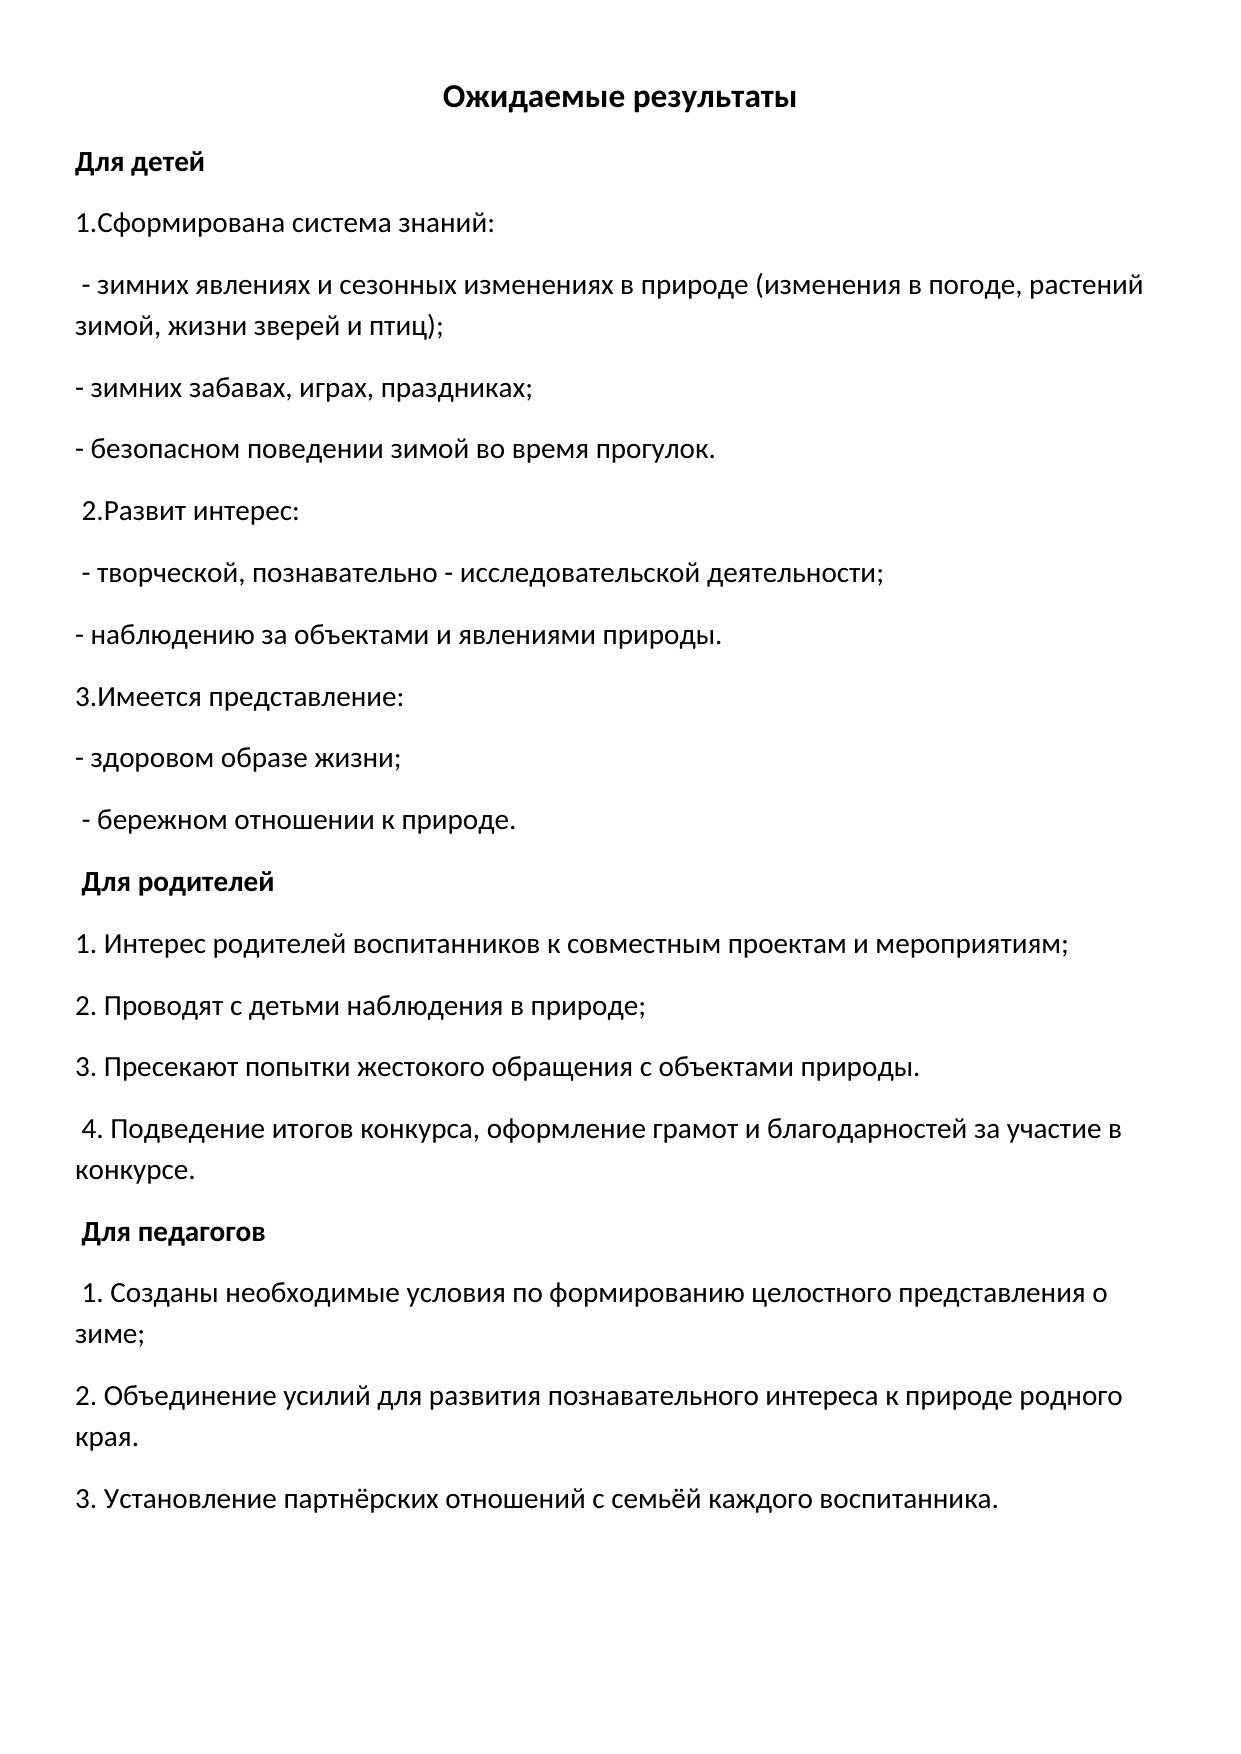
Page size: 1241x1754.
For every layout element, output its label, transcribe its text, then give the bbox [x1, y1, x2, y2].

text - бережном отношении к природе. [75, 801, 1165, 837]
text - здоровом образе жизни; [75, 739, 1165, 775]
text 2.Развит интерес: [75, 492, 1165, 528]
text 2. Проводят с детьми наблюдения в природе; [75, 987, 1165, 1022]
text - зимних явлениях и сезонных изменениях в природе (изменения в погоде, растений зимой, жизни зверей и птиц); [75, 266, 1165, 343]
text - творческой, познавательно - исследовательской деятельности; [75, 554, 1165, 590]
text 1. Интерес родителей воспитанников к совместным проектам и мероприятиям; [75, 925, 1165, 960]
text Для педагогов [75, 1213, 1165, 1248]
text 4. Подведение итогов конкурса, оформление грамот и благодарностей за участие в конкурсе. [75, 1110, 1165, 1187]
text 1. Созданы необходимые условия по формированию целостного представления о зиме; [75, 1274, 1165, 1351]
text 3.Имеется представление: [75, 678, 1165, 713]
text Ожидаемые результаты [75, 75, 1165, 116]
text 1.Сформирована система знаний: [75, 204, 1165, 240]
text 2. Объединение усилий для развития познавательного интереса к природе родного края. [75, 1377, 1165, 1454]
text 3. Установление партнёрских отношений с семьёй каждого воспитанника. [75, 1480, 1165, 1516]
text Для детей [75, 143, 1165, 178]
text 3. Пресекают попытки жестокого обращения с объектами природы. [75, 1048, 1165, 1084]
text - зимних забавах, играх, праздниках; [75, 369, 1165, 404]
text - безопасном поведении зимой во время прогулок. [75, 431, 1165, 466]
text - наблюдению за объектами и явлениями природы. [75, 616, 1165, 652]
text Для родителей [75, 863, 1165, 899]
